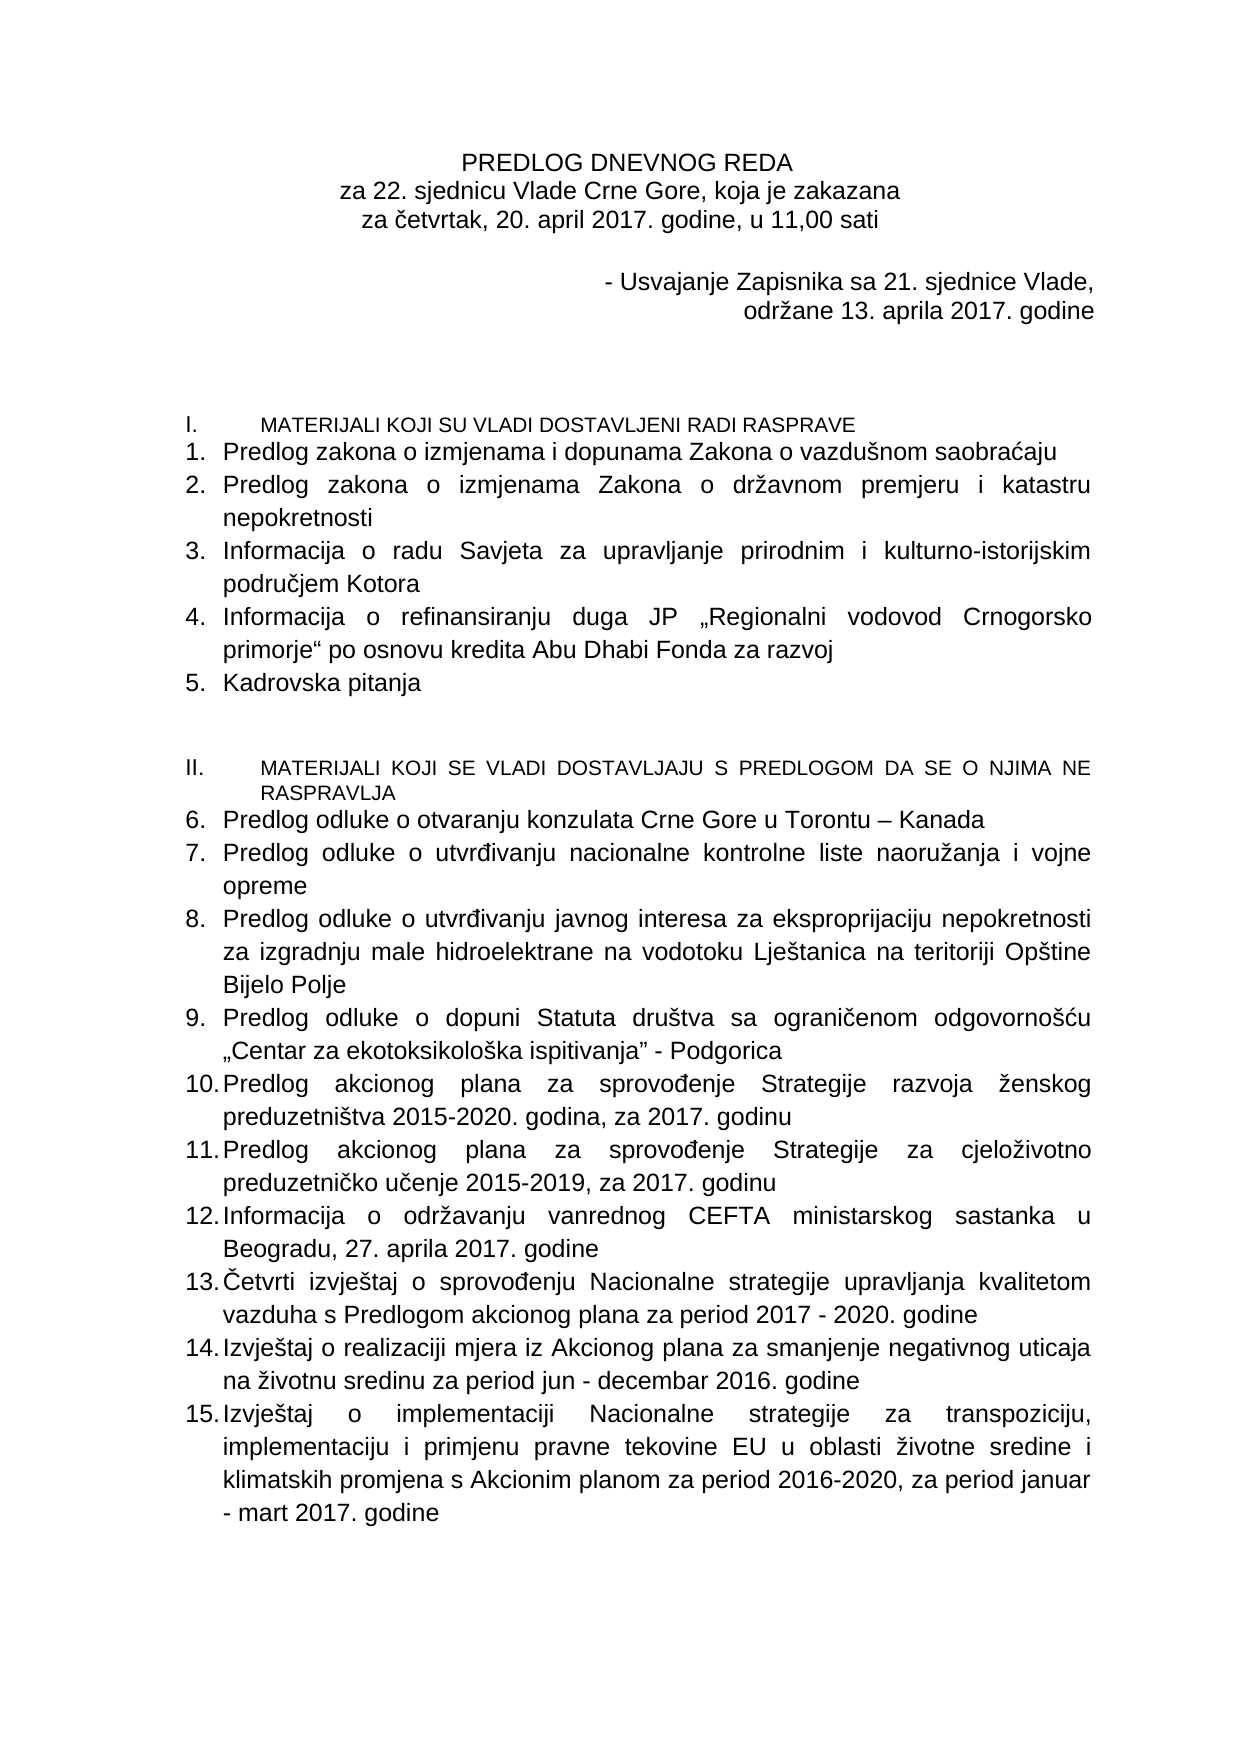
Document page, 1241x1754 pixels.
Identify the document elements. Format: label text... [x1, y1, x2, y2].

list Predlog zakona o izmjenama i dopunama Zakona o vazdušnom saobraćaju [185, 437, 1093, 466]
list Predlog akcionog plana za sprovođenje Strategije za cjeloživotno preduzetničko učenje 2015-2019, za 2017. godinu [185, 1135, 1093, 1197]
list MATERIJALI KOJI SE VLADI DOSTAVLJAJU S PREDLOGOM DA SE O NJIMA NE RASPRAVLJA [185, 754, 1093, 805]
list Izvještaj o realizaciji mjera iz Akcionog plana za smanjenje negativnog uticaja na životnu sredinu za period jun - decembar 2016. godine [185, 1333, 1093, 1395]
list Informacija o refinansiranju duga JP „Regionalni vodovod Crnogorsko primorje“ po osnovu kredita Abu Dhabi Fonda za razvoj [185, 602, 1093, 664]
text PREDLOG DNEVNOG REDA [148, 148, 1093, 176]
list Predlog odluke o otvaranju konzulata Crne Gore u Torontu – Kanada [185, 805, 1093, 833]
list Predlog odluke o dopuni Statuta društva sa ograničenom odgovornošću „Centar za ekotoksikološka ispitivanja” - Podgorica [185, 1003, 1093, 1064]
text - Usvajanje Zapisnika sa 21. sjednice Vlade, [223, 267, 1095, 296]
text održane 13. aprila 2017. godine [223, 296, 1095, 324]
list Informacija o održavanju vanrednog CEFTA ministarskog sastanka u Beogradu, 27. aprila 2017. godine [185, 1201, 1093, 1263]
list Predlog zakona o izmjenama Zakona o državnom premjeru i katastru nepokretnosti [185, 470, 1093, 532]
list Predlog odluke o utvrđivanju javnog interesa za eksproprijaciju nepokretnosti za izgradnju male hidroelektrane na vodotoku Lještanica na teritoriji Opštine Bijelo Polje [185, 904, 1093, 998]
list Informacija o radu Savjeta za upravljanje prirodnim i kulturno-istorijskim područjem Kotora [185, 536, 1093, 598]
list Izvještaj o implementaciji Nacionalne strategije za transpoziciju, implementaciju i primjenu pravne tekovine EU u oblasti životne sredine i klimatskih promjena s Akcionim planom za period 2016-2020, za period januar - mart 2017. godine [185, 1399, 1093, 1527]
list Predlog akcionog plana za sprovođenje Strategije razvoja ženskog preduzetništva 2015-2020. godina, za 2017. godinu [185, 1069, 1093, 1131]
list Četvrti izvještaj o sprovođenju Nacionalne strategije upravljanja kvalitetom vazduha s Predlogom akcionog plana za period 2017 - 2020. godine [185, 1267, 1093, 1329]
list MATERIJALI KOJI SU VLADI DOSTAVLJENI RADI RASPRAVE [185, 411, 1093, 437]
list Kadrovska pitanja [185, 668, 1093, 697]
list Predlog odluke o utvrđivanju nacionalne kontrolne liste naoružanja i vojne opreme [185, 838, 1093, 899]
text za četvrtak, 20. april 2017. godine, u 11,00 sati [148, 205, 1093, 234]
text za 22. sjednicu Vlade Crne Gore, koja je zakazana [148, 176, 1093, 205]
